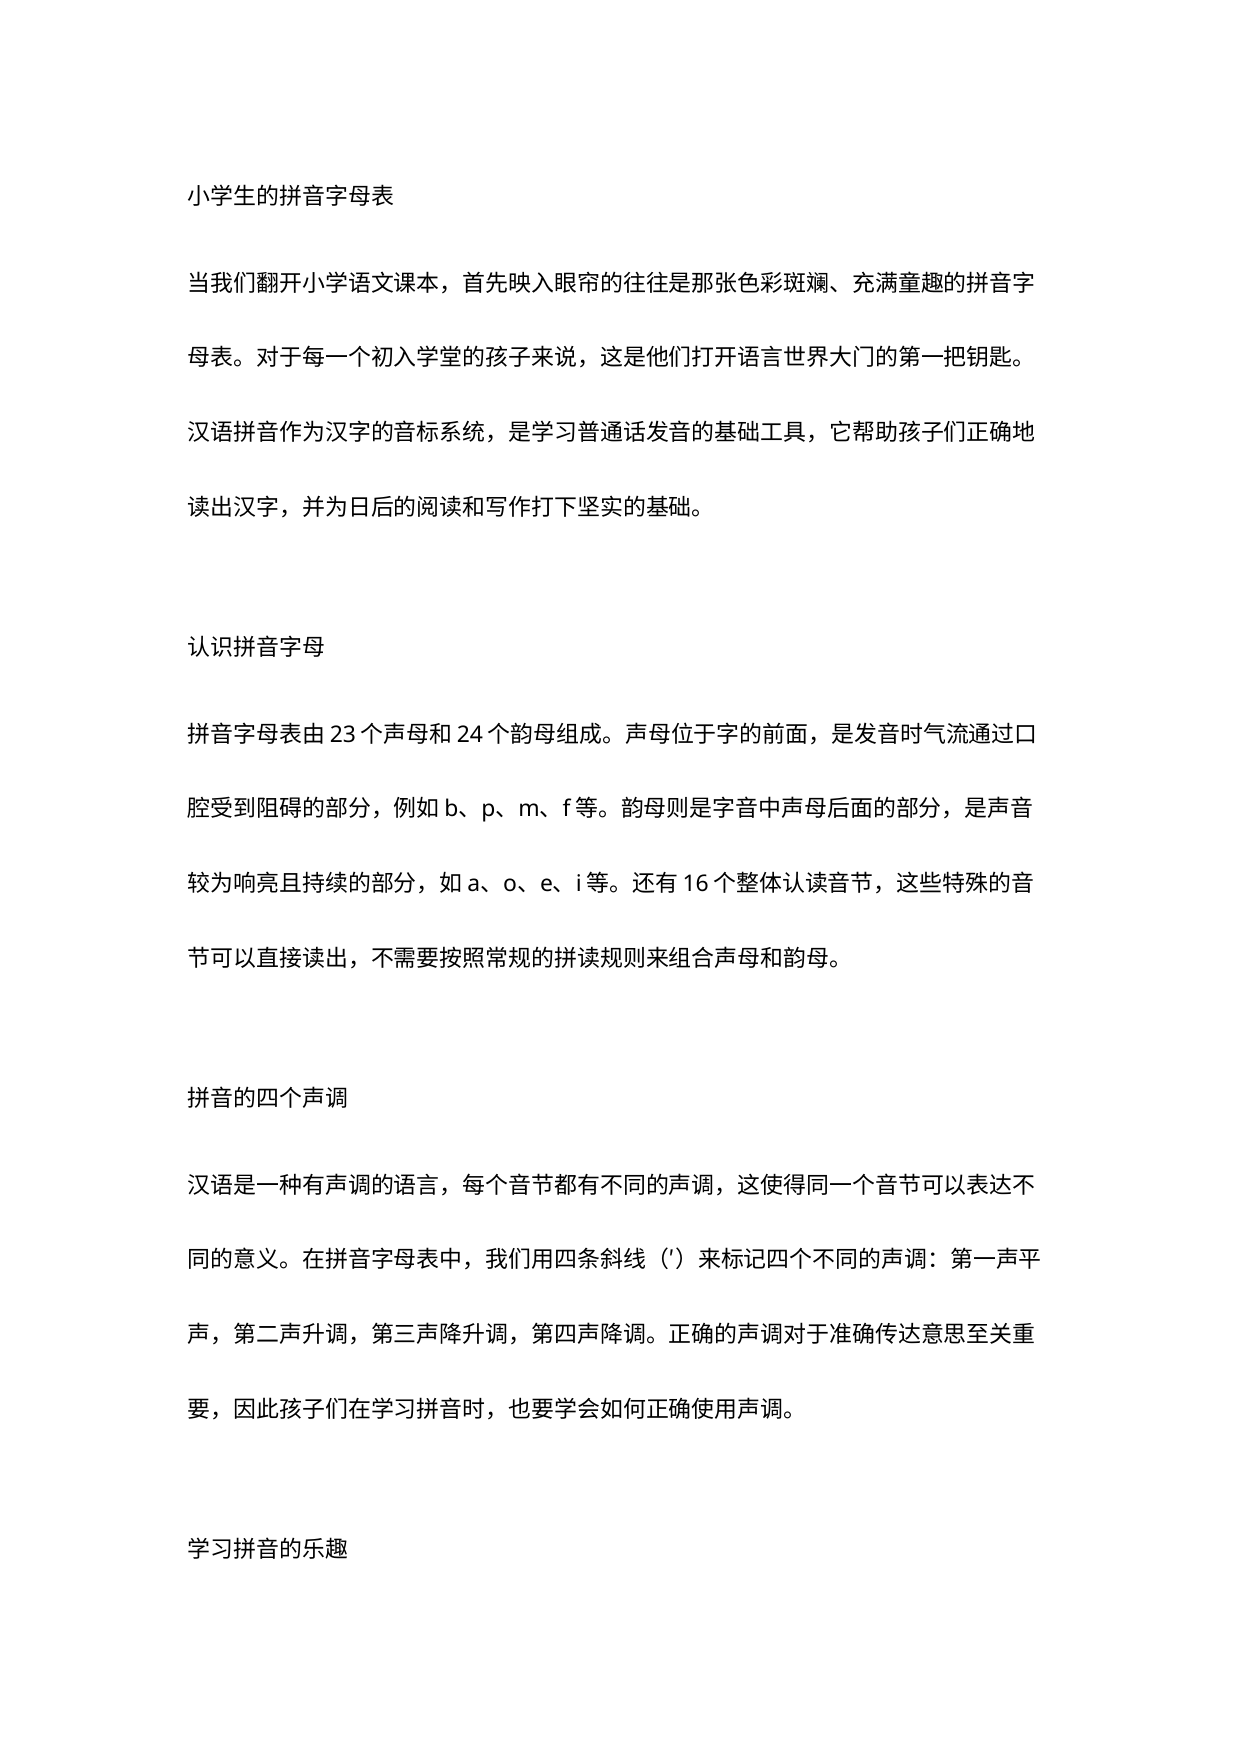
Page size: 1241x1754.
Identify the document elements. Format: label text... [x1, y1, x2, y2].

text 当我们翻开小学语文课本，首先映入眼帘的往往是那张色彩斑斓、充满童趣的拼音字母表。对于每一个初入学堂的孩子来说，这是他们打开语言世界大门的第一把钥匙。汉语拼音作为汉字的音标系统，是学习普通话发音的基础工具，它帮助孩子们正确地读出汉字，并为日后的阅读和写作打下坚实的基础。 [187, 248, 1053, 538]
text 拼音的四个声调 [187, 1064, 1053, 1129]
text 认识拼音字母 [187, 613, 1053, 678]
text 学习拼音的乐趣 [187, 1515, 1053, 1580]
text 小学生的拼音字母表 [187, 162, 1053, 227]
text 拼音字母表由23个声母和24个韵母组成。声母位于字的前面，是发音时气流通过口腔受到阻碍的部分，例如b、p、m、f等。韵母则是字音中声母后面的部分，是声音较为响亮且持续的部分，如a、o、e、i等。还有16个整体认读音节，这些特殊的音节可以直接读出，不需要按照常规的拼读规则来组合声母和韵母。 [187, 699, 1053, 989]
text 汉语是一种有声调的语言，每个音节都有不同的声调，这使得同一个音节可以表达不同的意义。在拼音字母表中，我们用四条斜线（′）来标记四个不同的声调：第一声平声，第二声升调，第三声降升调，第四声降调。正确的声调对于准确传达意思至关重要，因此孩子们在学习拼音时，也要学会如何正确使用声调。 [187, 1151, 1053, 1440]
